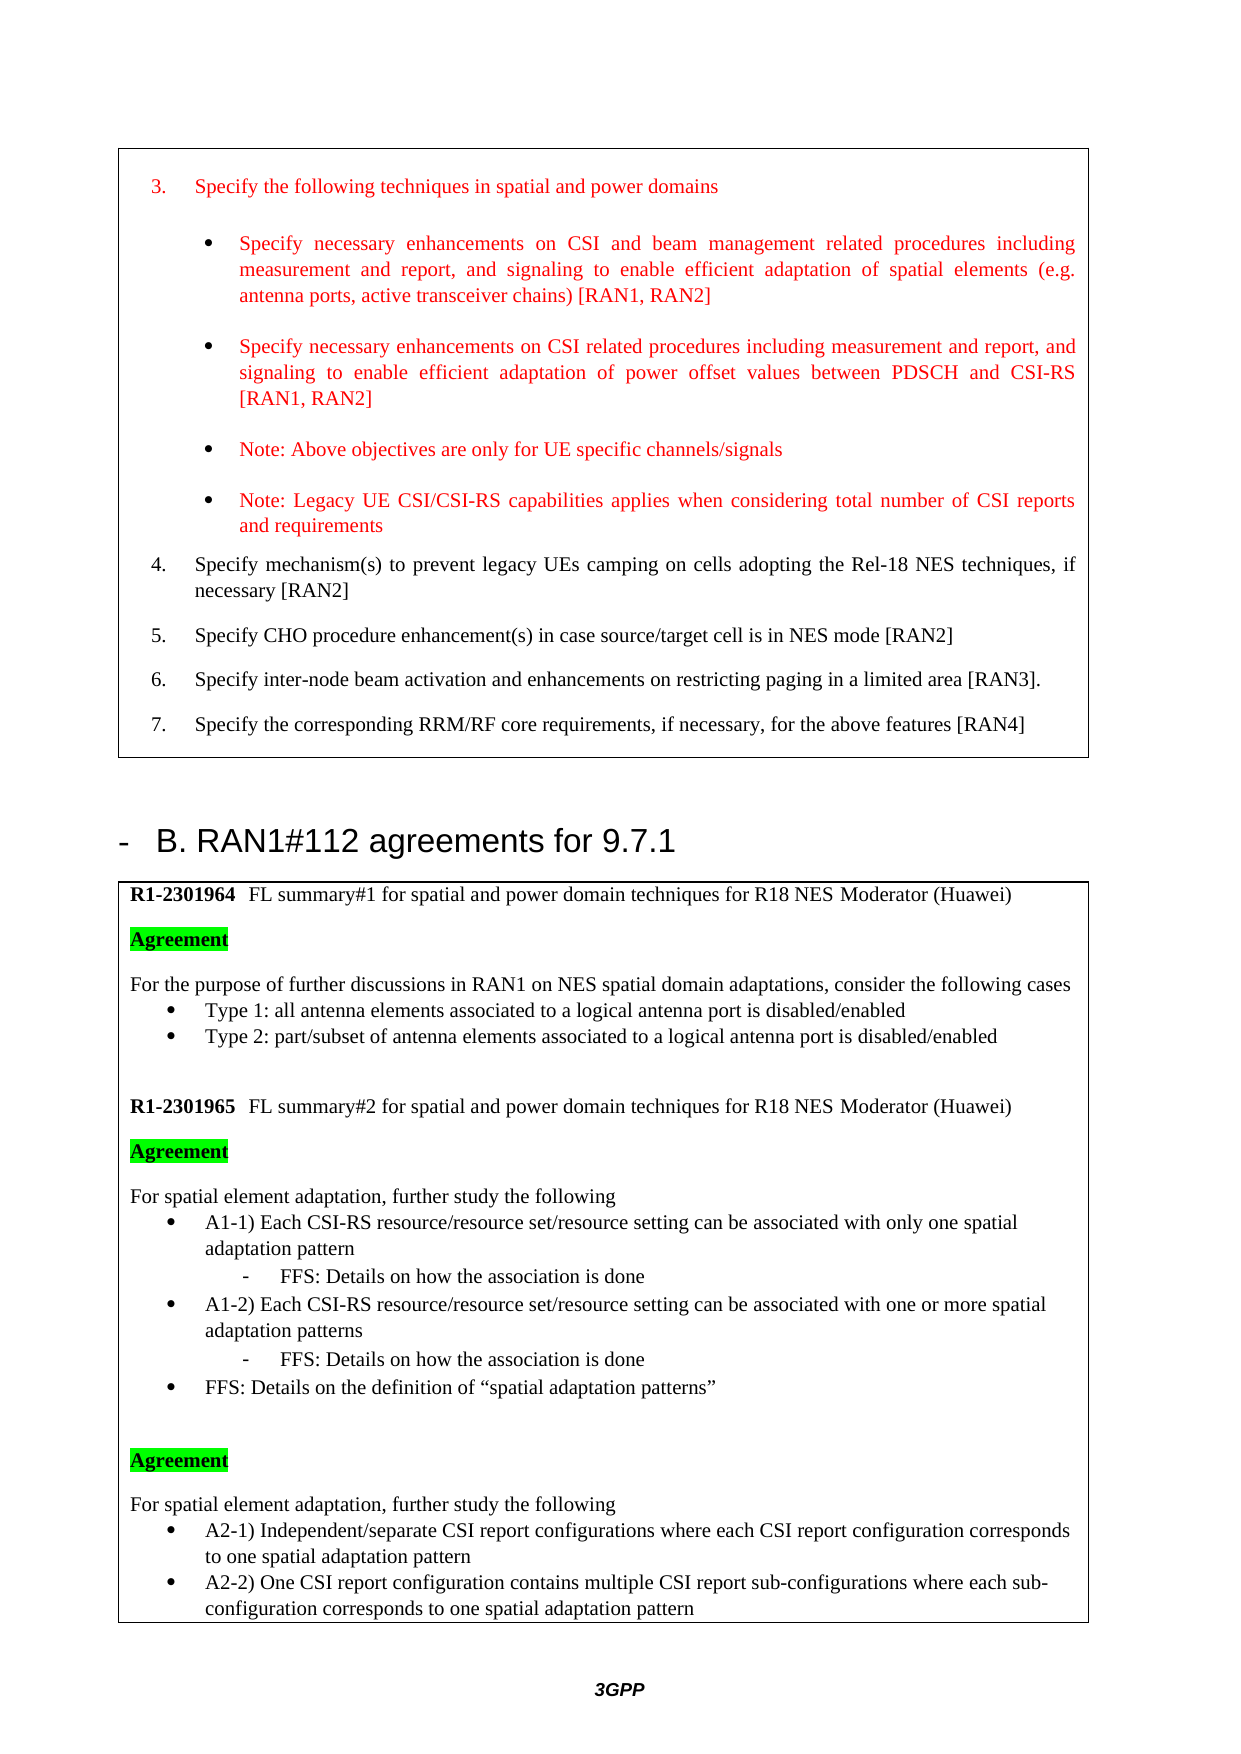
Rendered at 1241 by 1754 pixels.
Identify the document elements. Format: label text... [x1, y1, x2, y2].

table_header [119, 883, 1088, 1622]
subtitle B. RAN1#112 agreements for 9.7.1 [118, 821, 1122, 859]
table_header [119, 149, 1088, 757]
